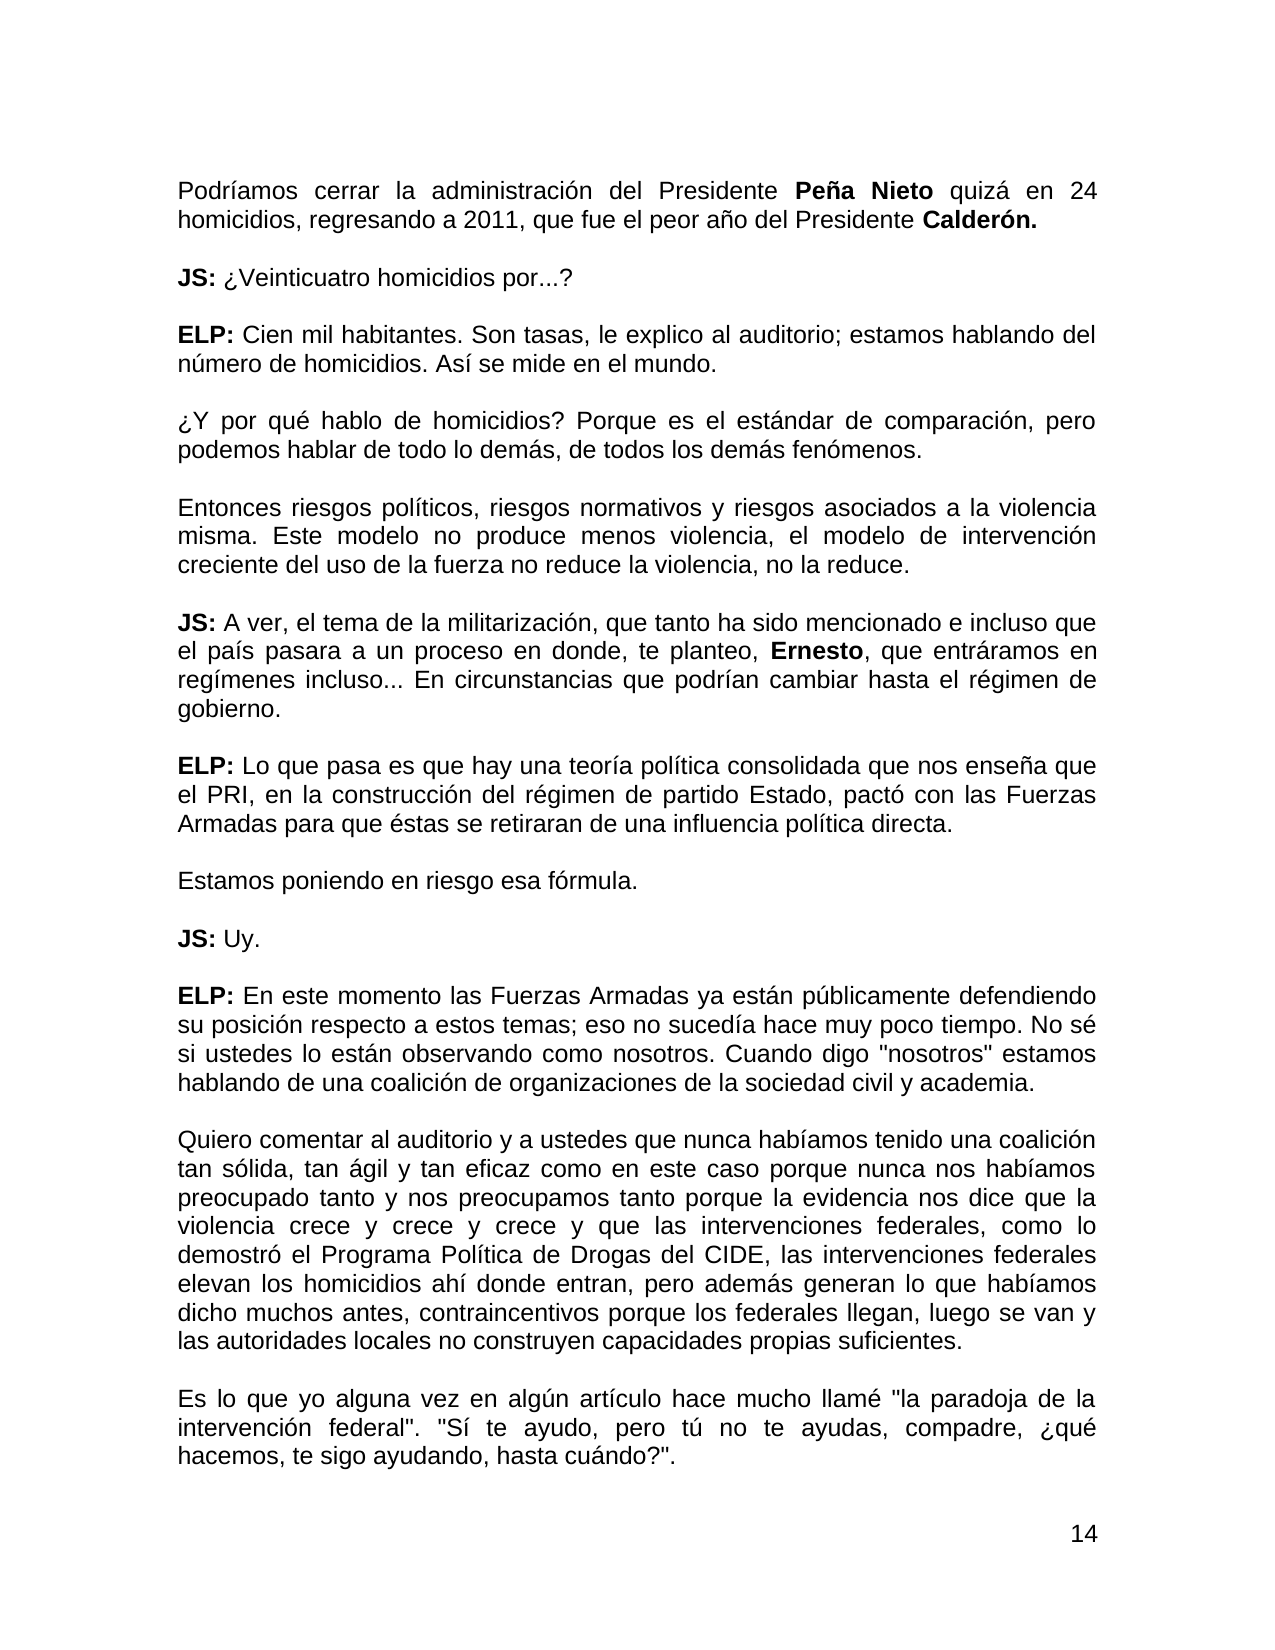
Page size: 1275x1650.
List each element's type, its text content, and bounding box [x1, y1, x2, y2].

text Quiero comentar al auditorio y a ustedes que nunca habíamos tenido una coalición tan sólida, tan ágil y tan eficaz como en este caso porque nunca nos habíamos preocupado tanto y nos preocupamos tanto porque la evidencia nos dice que la violencia crece y crece y crece y que las intervenciones federales, como lo demostró el Programa Política de Drogas del CIDE, las intervenciones federales elevan los homicidios ahí donde entran, pero además generan lo que habíamos dicho muchos antes, contraincentivos porque los federales llegan, luego se van y las autoridades locales no construyen capacidades propias suficientes. [177, 1125, 1098, 1355]
text Podríamos cerrar la administración del Presidente Peña Nieto quizá en 24 homicidios, regresando a 2011, que fue el peor año del Presidente Calderón. [177, 176, 1098, 234]
text ELP: Cien mil habitantes. Son tasas, le explico al auditorio; estamos hablando del número de homicidios. Así se mide en el mundo. [177, 320, 1098, 378]
text JS: A ver, el tema de la militarización, que tanto ha sido mencionado e incluso que el país pasara a un proceso en donde, te planteo, Ernesto, que entráramos en regímenes incluso... En circunstancias que podrían cambiar hasta el régimen de gobierno. [177, 608, 1098, 723]
text JS: ¿Veinticuatro homicidios por...? [177, 263, 1098, 291]
text ¿Y por qué hablo de homicidios? Porque es el estándar de comparación, pero podemos hablar de todo lo demás, de todos los demás fenómenos. [177, 406, 1098, 464]
text Es lo que yo alguna vez en algún artículo hace mucho llamé "la paradoja de la intervención federal". "Sí te ayudo, pero tú no te ayudas, compadre, ¿qué hacemos, te sigo ayudando, hasta cuándo?". [177, 1384, 1098, 1470]
text Entonces riesgos políticos, riesgos normativos y riesgos asociados a la violencia misma. Este modelo no produce menos violencia, el modelo de intervención creciente del uso de la fuerza no reduce la violencia, no la reduce. [177, 493, 1098, 579]
text ELP: Lo que pasa es que hay una teoría política consolidada que nos enseña que el PRI, en la construcción del régimen de partido Estado, pactó con las Fuerzas Armadas para que éstas se retiraran de una influencia política directa. [177, 751, 1098, 838]
text JS: Uy. [177, 924, 1098, 953]
text ELP: En este momento las Fuerzas Armadas ya están públicamente defendiendo su posición respecto a estos temas; eso no sucedía hace muy poco tiempo. No sé si ustedes lo están observando como nosotros. Cuando digo "nosotros" estamos hablando de una coalición de organizaciones de la sociedad civil y academia. [177, 981, 1098, 1096]
text Estamos poniendo en riesgo esa fórmula. [177, 866, 1098, 895]
